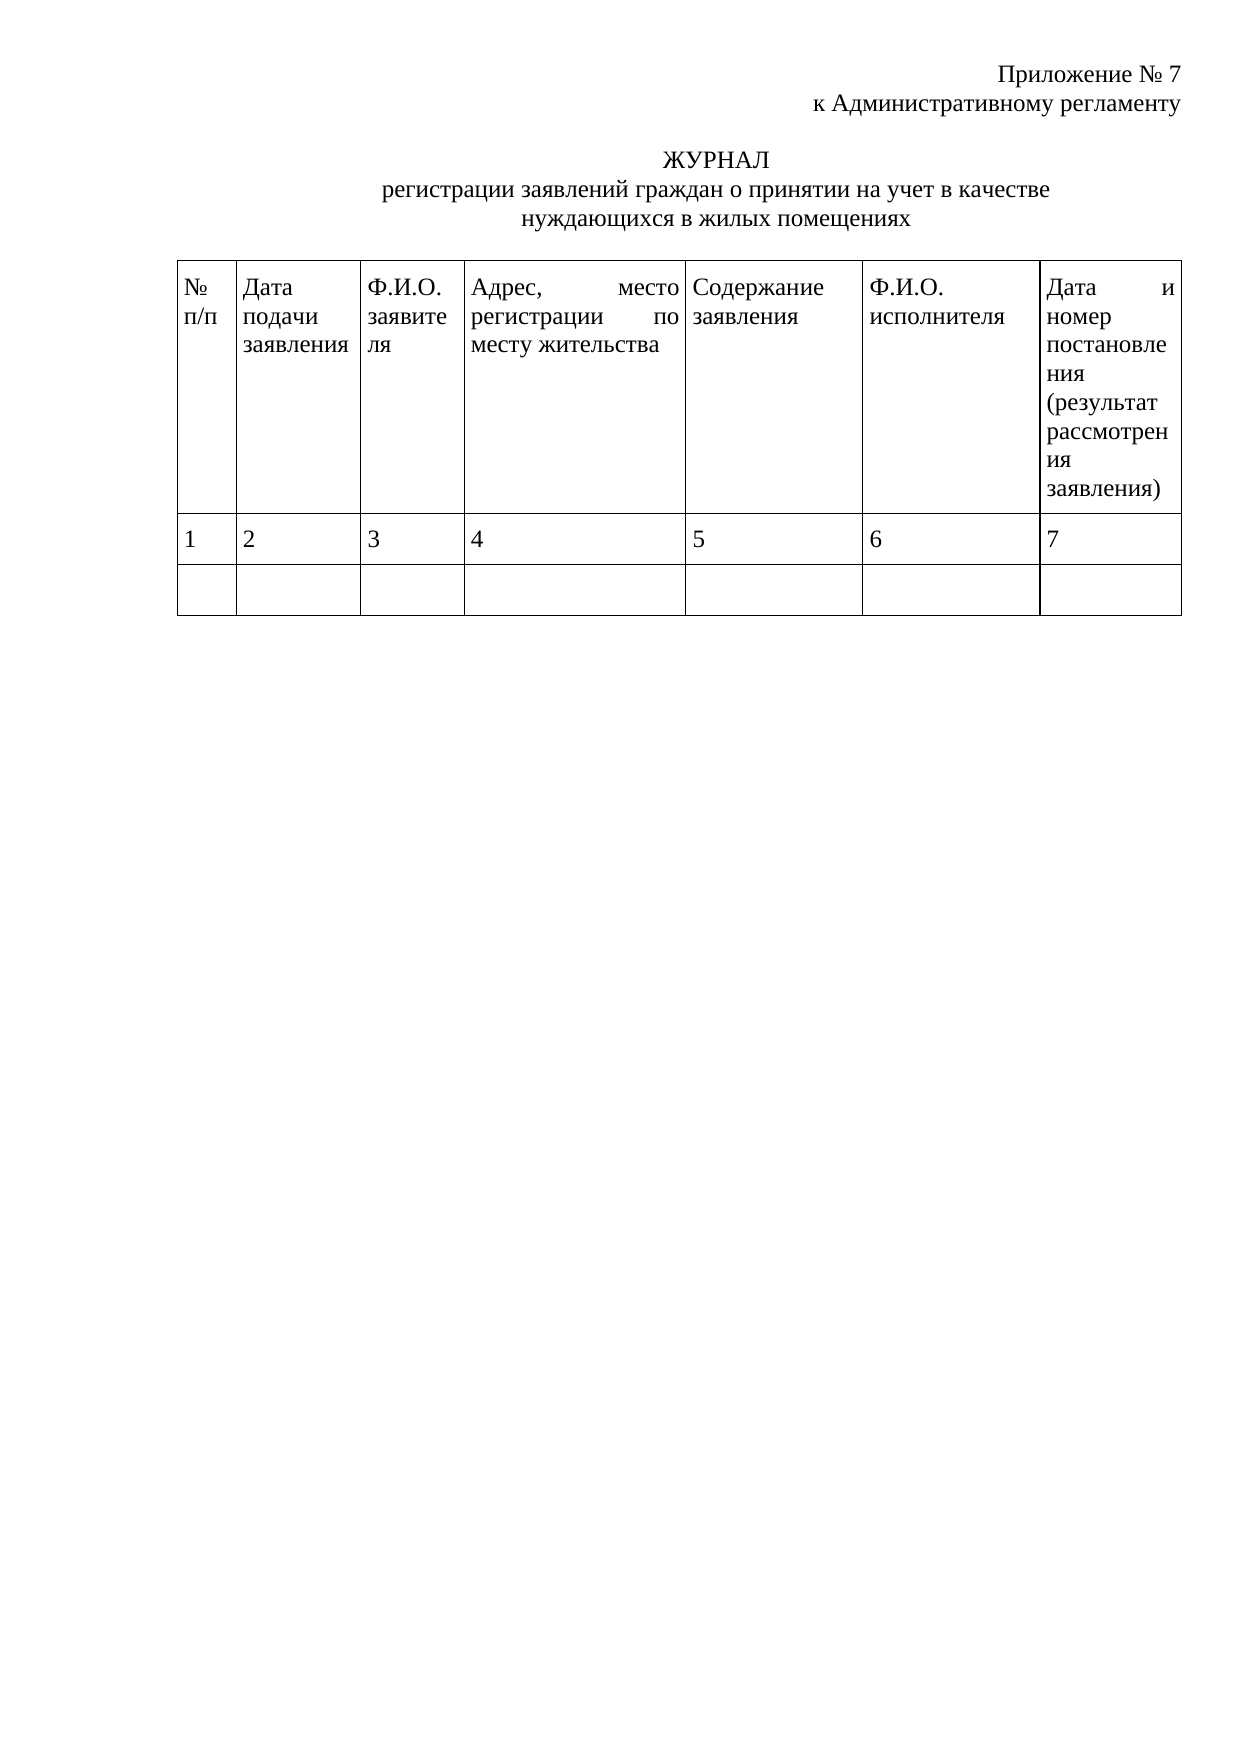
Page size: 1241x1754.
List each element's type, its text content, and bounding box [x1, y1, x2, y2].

table_header Дата и номер постановления (результат рассмотрения заявления) [1041, 261, 1181, 513]
table_header Ф.И.О. исполнителя [863, 261, 1039, 513]
table_cell [1041, 565, 1181, 615]
table_header Адрес, место регистрации по месту жительства [465, 261, 685, 513]
table_cell [686, 565, 862, 615]
table_header № п/п [178, 261, 236, 513]
text регистрации заявлений граждан о принятии на учет в качестве [177, 174, 1181, 203]
text ЖУРНАЛ [177, 145, 1181, 174]
table_cell 1 [178, 514, 236, 564]
table_cell 3 [361, 514, 464, 564]
text Приложение № 7 [177, 59, 1181, 88]
table_cell [465, 565, 685, 615]
table_cell [863, 565, 1039, 615]
table_header Ф.И.О. заявителя [361, 261, 464, 513]
table_cell 5 [686, 514, 862, 564]
table_cell 2 [237, 514, 360, 564]
text нуждающихся в жилых помещениях [177, 203, 1181, 232]
text к Административному регламенту [177, 88, 1181, 117]
table_header Содержание заявления [686, 261, 862, 513]
table_cell [361, 565, 464, 615]
table_cell [178, 565, 236, 615]
table_cell 7 [1041, 514, 1181, 564]
table_cell 4 [465, 514, 685, 564]
table_cell [237, 565, 360, 615]
table_cell 6 [863, 514, 1039, 564]
table_header Дата подачи заявления [237, 261, 360, 513]
